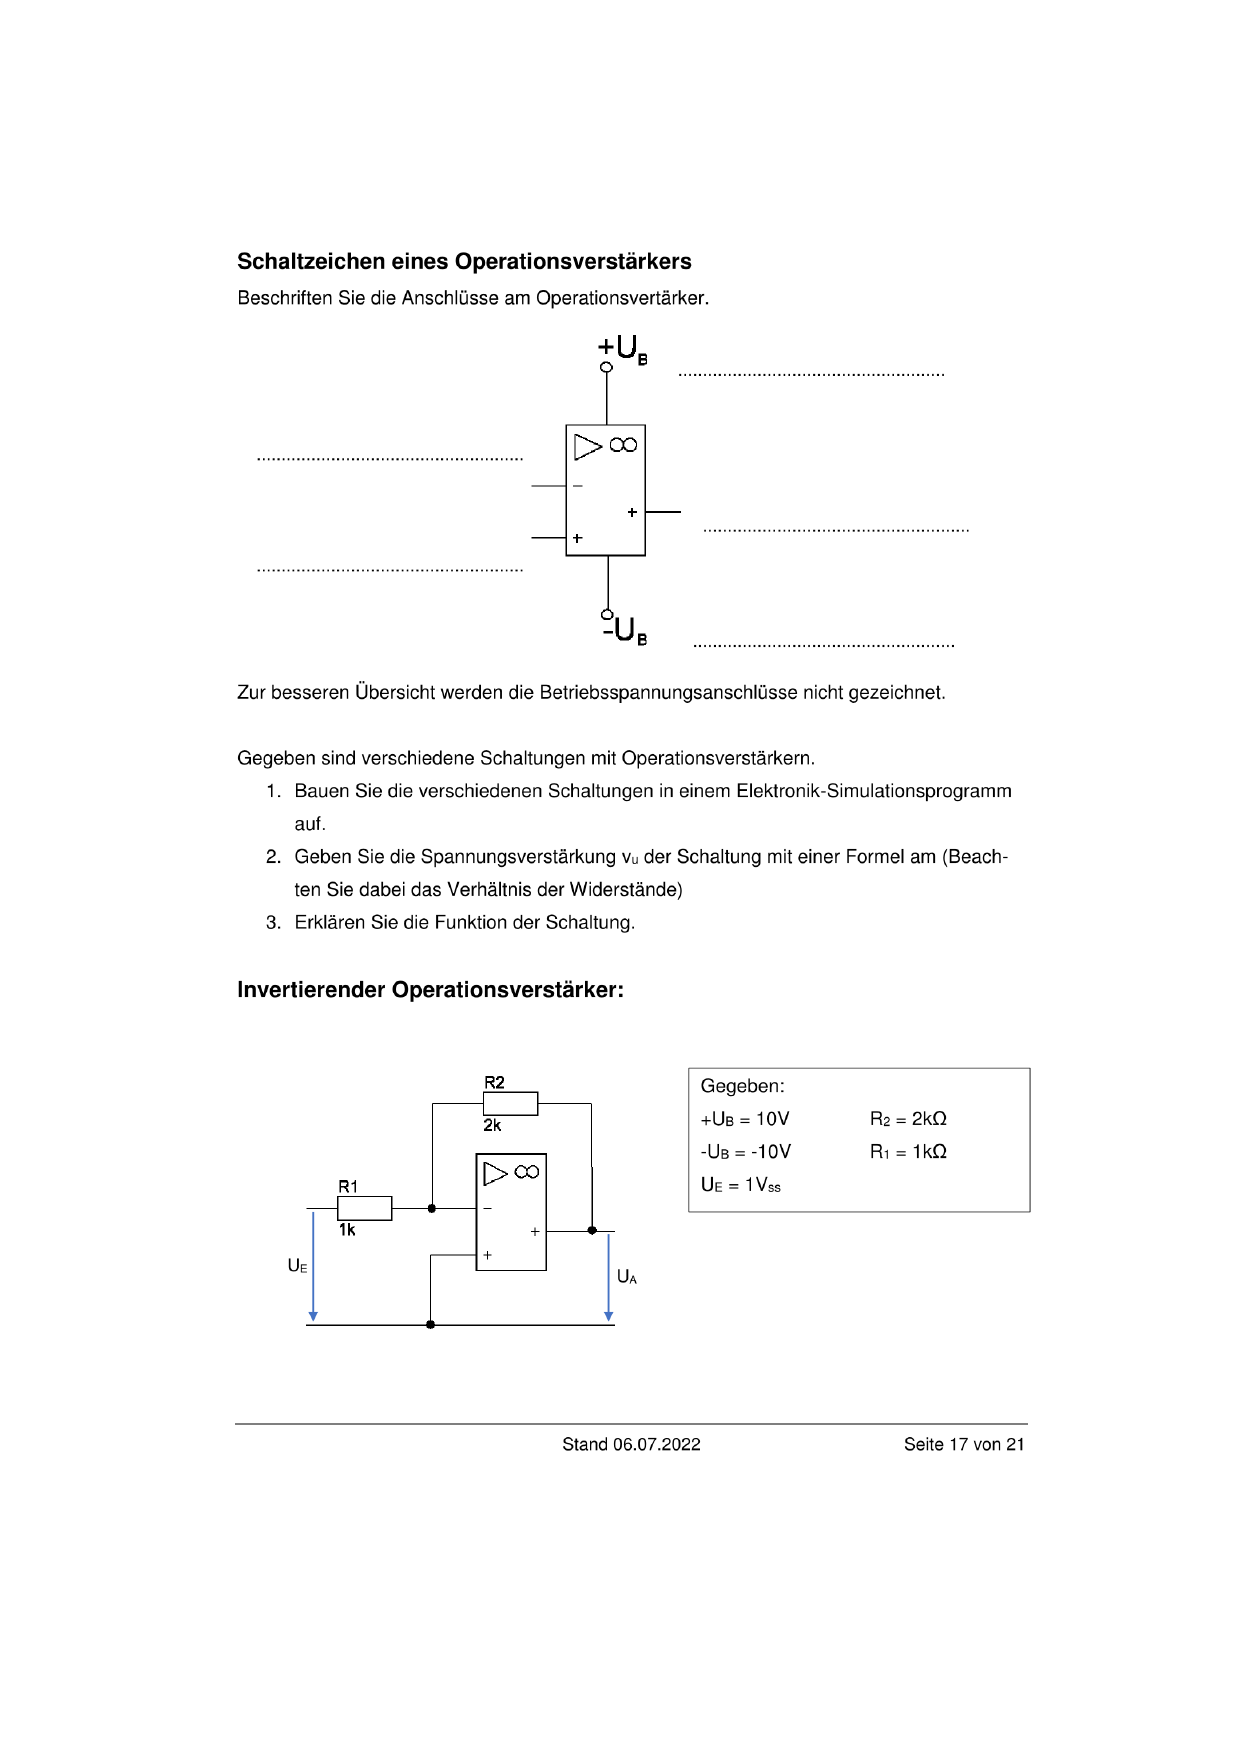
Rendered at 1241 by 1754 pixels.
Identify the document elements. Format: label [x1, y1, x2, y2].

picture [147, 160, 1093, 1497]
